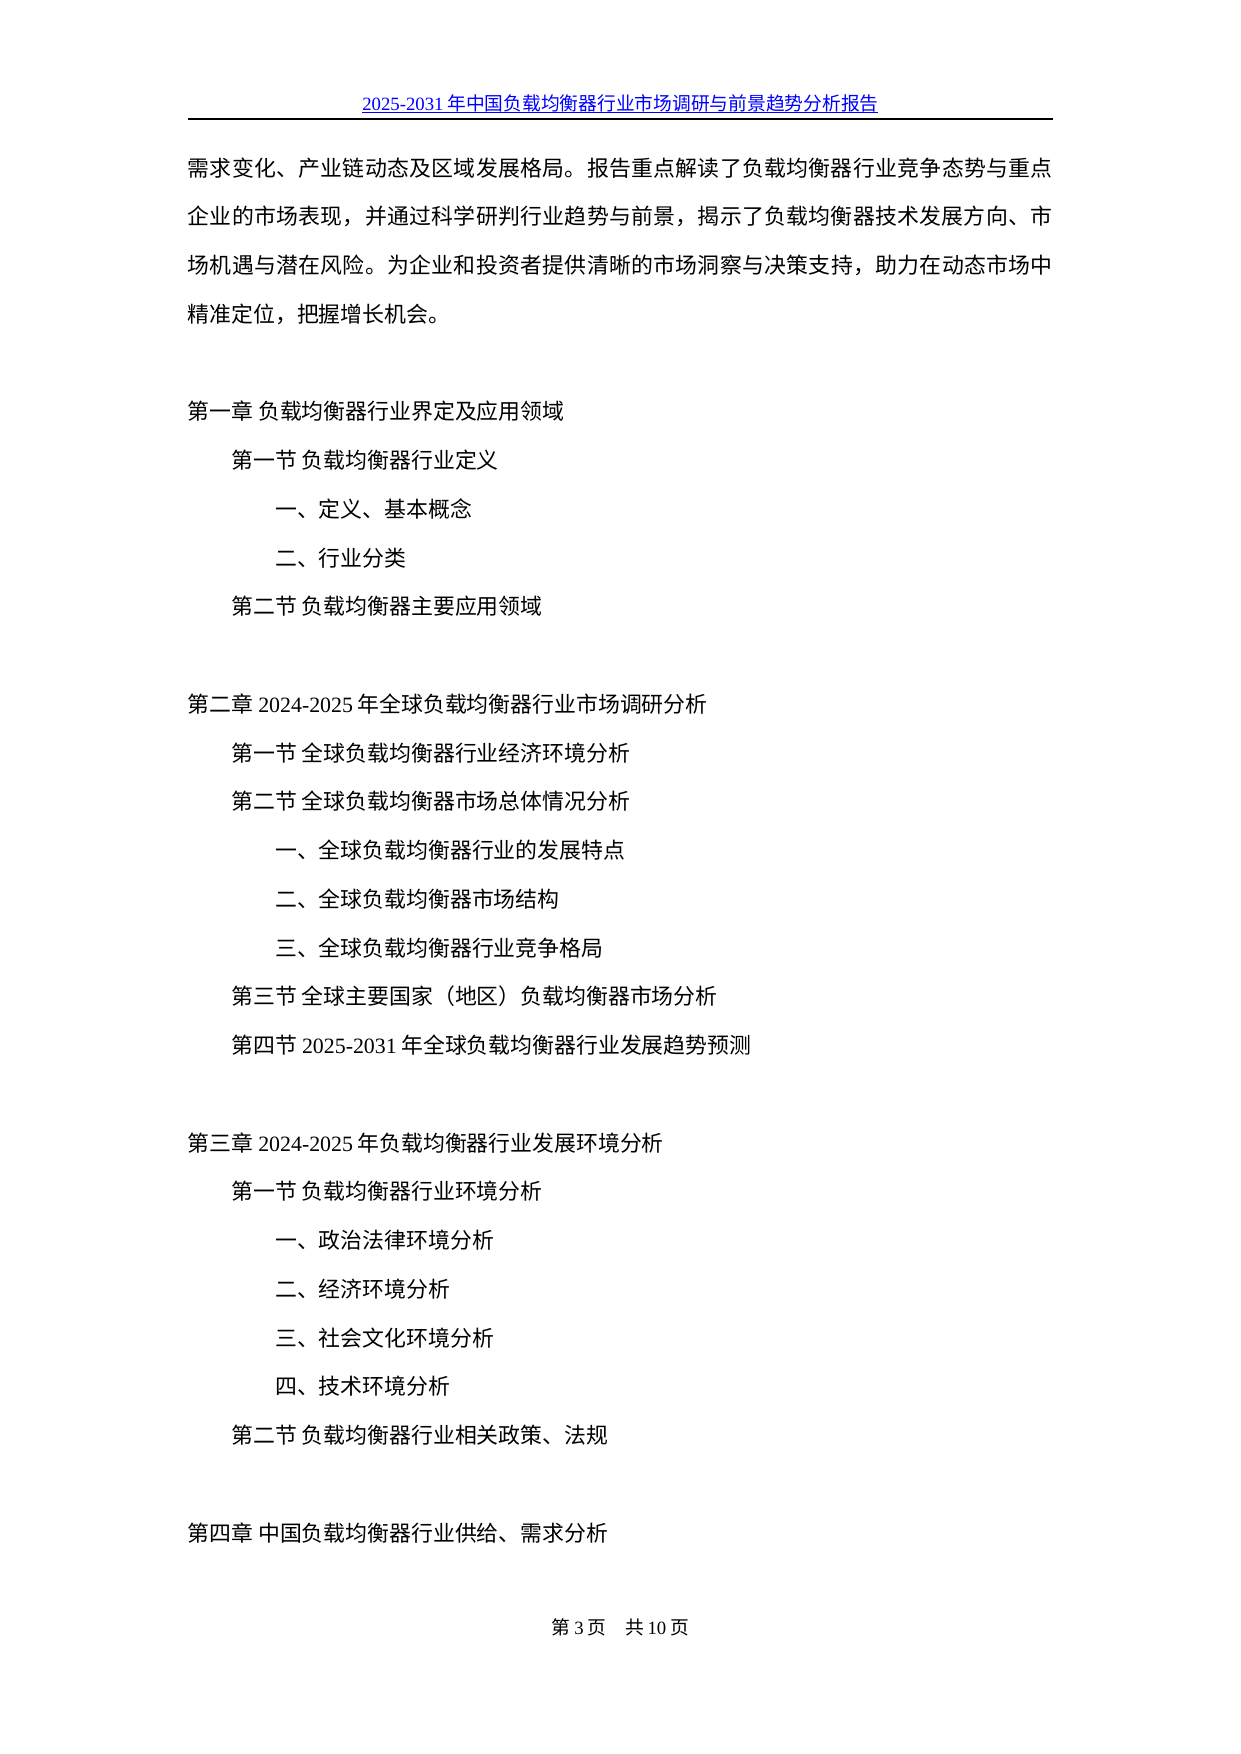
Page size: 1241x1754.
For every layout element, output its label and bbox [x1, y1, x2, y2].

text [187, 150, 1053, 1548]
